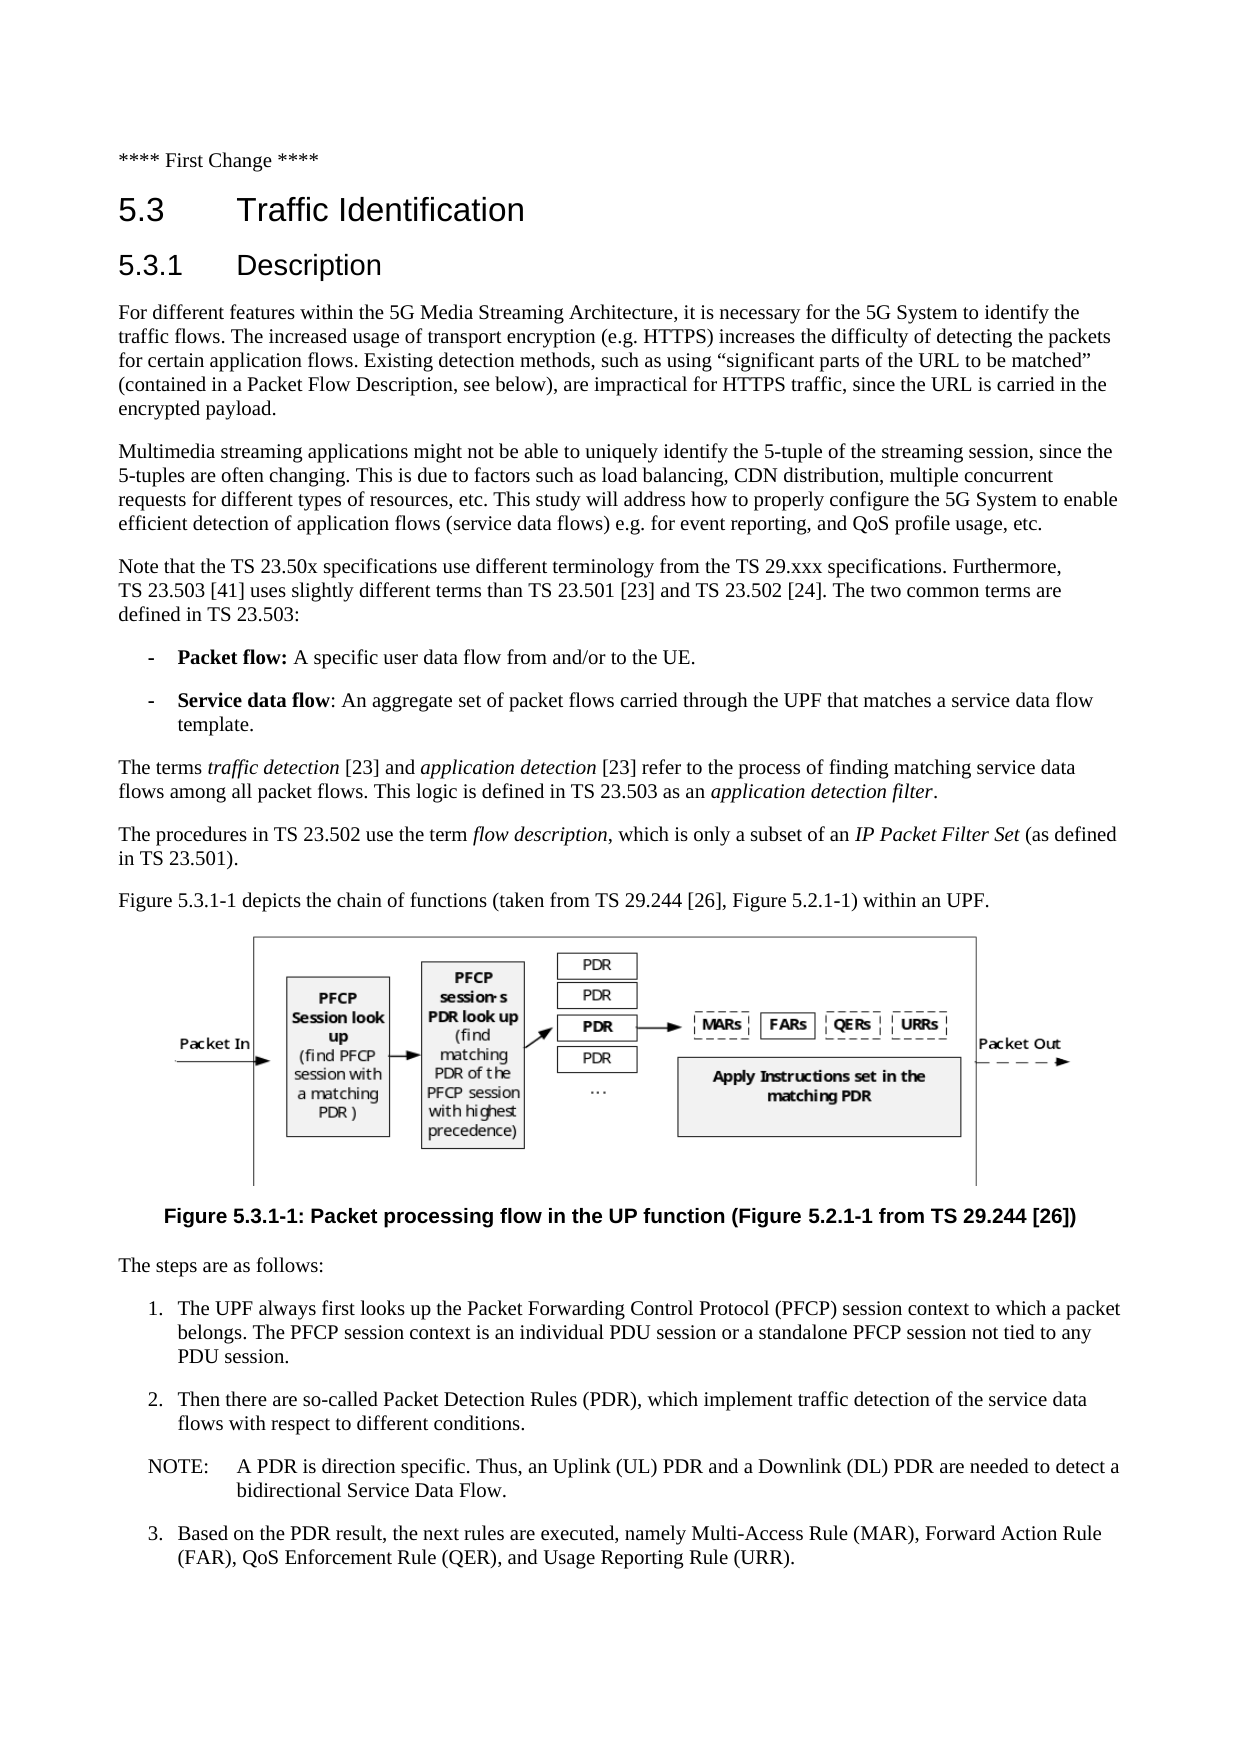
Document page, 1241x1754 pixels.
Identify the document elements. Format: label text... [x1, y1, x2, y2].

text 1. The UPF always first looks up the Packet Forwarding Control Protocol (PFCP) session context to which a packet belongs. The PFCP session context is an individual PDU session or a standalone PFCP session not tied to any PDU session. [148, 1296, 1122, 1368]
text The terms traffic detection [23] and application detection [23] refer to the process of finding matching service data flows among all packet flows. This logic is defined in TS 23.503 as an application detection filter. [118, 755, 1122, 803]
text For different features within the 5G Media Streaming Architecture, it is necessary for the 5G System to identify the traffic flows. The increased usage of transport encryption (e.g. HTTPS) increases the difficulty of detecting the packets for certain application flows. Existing detection methods, such as using “significant parts of the URL to be matched” (contained in a Packet Flow Description, see below), are impractical for HTTPS traffic, since the URL is carried in the encrypted payload. [118, 300, 1122, 420]
text - Packet flow: A specific user data flow from and/or to the UE. [148, 645, 1122, 669]
text - Service data flow: An aggregate set of packet flows carried through the UPF that matches a service data flow template. [148, 688, 1122, 736]
text Multimedia streaming applications might not be able to uniquely identify the 5-tuple of the streaming session, since the 5-tuples are often changing. This is due to factors such as load balancing, CDN distribution, multiple concurrent requests for different types of resources, etc. This study will address how to properly configure the 5G System to enable efficient detection of application flows (service data flows) e.g. for event reporting, and QoS profile usage, etc. [118, 439, 1122, 535]
text Figure 5.3.1-1: Packet processing flow in the UP function (Figure 5.2.1-1 from TS 29.244 [26]) [118, 1204, 1122, 1228]
text Note that the TS 23.50x specifications use different terminology from the TS 29.xxx specifications. Furthermore, TS 23.503 [41] uses slightly different terms than TS 23.501 [23] and TS 23.502 [24]. The two common terms are defined in TS 23.503: [118, 554, 1122, 626]
text Figure 5.3.1-1 depicts the chain of functions (taken from TS 29.244 [26], Figure 5.2.1-1) within an UPF. [118, 888, 1122, 912]
text The steps are as follows: [118, 1253, 1122, 1277]
text NOTE: A PDR is direction specific. Thus, an Uplink (UL) PDR and a Downlink (DL) PDR are needed to detect a bidirectional Service Data Flow. [148, 1454, 1122, 1502]
text The procedures in TS 23.502 use the term flow description, which is only a subset of an IP Packet Filter Set (as defined in TS 23.501). [118, 822, 1122, 870]
text 2. Then there are so-called Packet Detection Rules (PDR), which implement traffic detection of the service data flows with respect to different conditions. [148, 1387, 1122, 1435]
subtitle 5.3 Traffic Identification [118, 191, 1122, 229]
text 3. Based on the PDR result, the next rules are executed, namely Multi-Access Rule (MAR), Forward Action Rule (FAR), QoS Enforcement Rule (QER), and Usage Reporting Rule (URR). [148, 1521, 1122, 1569]
text **** First Change **** [118, 148, 1122, 172]
subtitle 5.3.1 Description [118, 248, 1122, 281]
